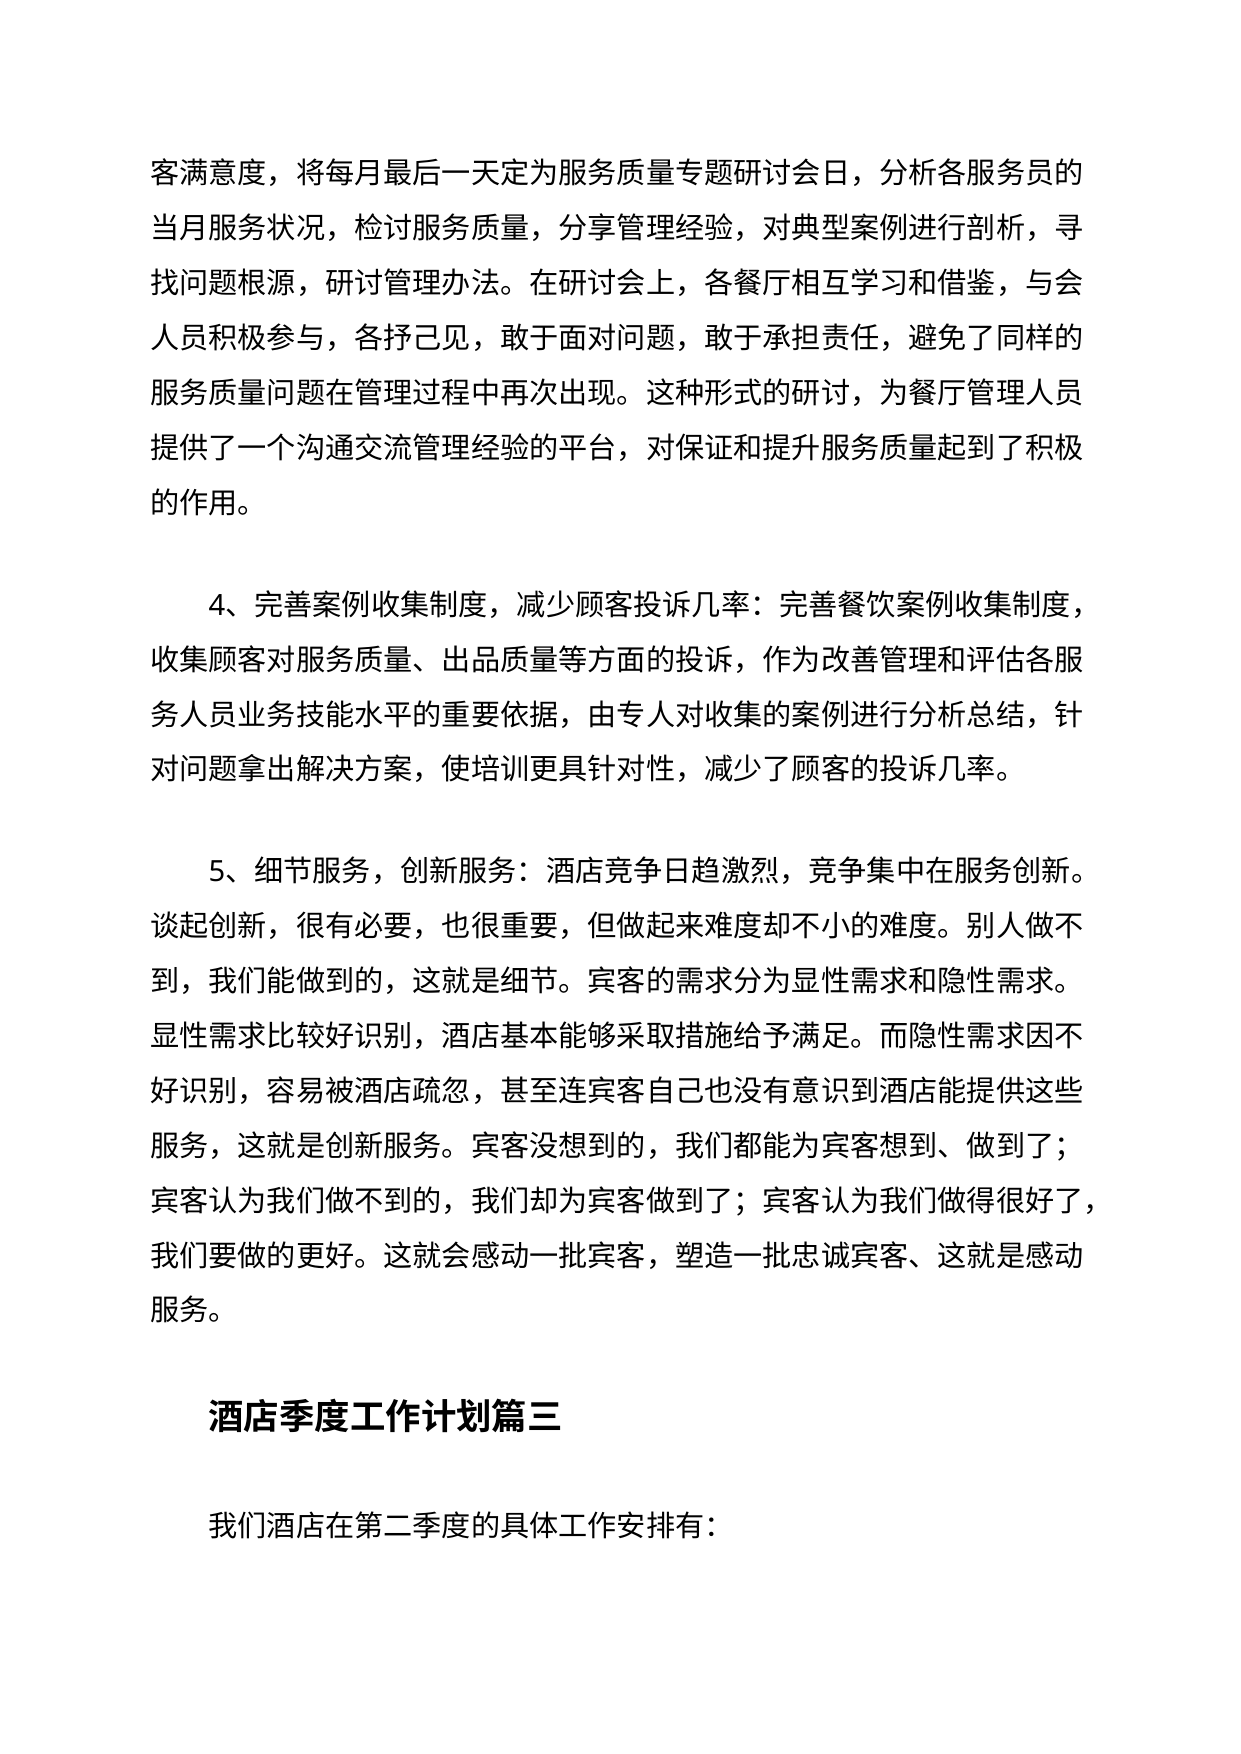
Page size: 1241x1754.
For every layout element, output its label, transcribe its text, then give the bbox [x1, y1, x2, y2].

text 我们酒店在第二季度的具体工作安排有： [150, 1502, 1090, 1544]
text 5、细节服务，创新服务：酒店竞争日趋激烈，竞争集中在服务创新。谈起创新，很有必要，也很重要，但做起来难度却不小的难度。别人做不到，我们能做到的，这就是细节。宾客的需求分为显性需求和隐性需求。显性需求比较好识别，酒店基本能够采取措施给予满足。而隐性需求因不好识别，容易被酒店疏忽，甚至连宾客自己也没有意识到酒店能提供这些服务，这就是创新服务。宾客没想到的，我们都能为宾客想到、做到了；宾客认为我们做不到的，我们却为宾客做到了；宾客认为我们做得很好了，我们要做的更好。这就会感动一批宾客，塑造一批忠诚宾客、这就是感动服务。 [150, 848, 1090, 1329]
text 酒店季度工作计划篇三 [150, 1389, 1090, 1440]
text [150, 150, 1090, 522]
text 4、完善案例收集制度，减少顾客投诉几率：完善餐饮案例收集制度，收集顾客对服务质量、出品质量等方面的投诉，作为改善管理和评估各服务人员业务技能水平的重要依据，由专人对收集的案例进行分析总结，针对问题拿出解决方案，使培训更具针对性，减少了顾客的投诉几率。 [150, 581, 1090, 788]
